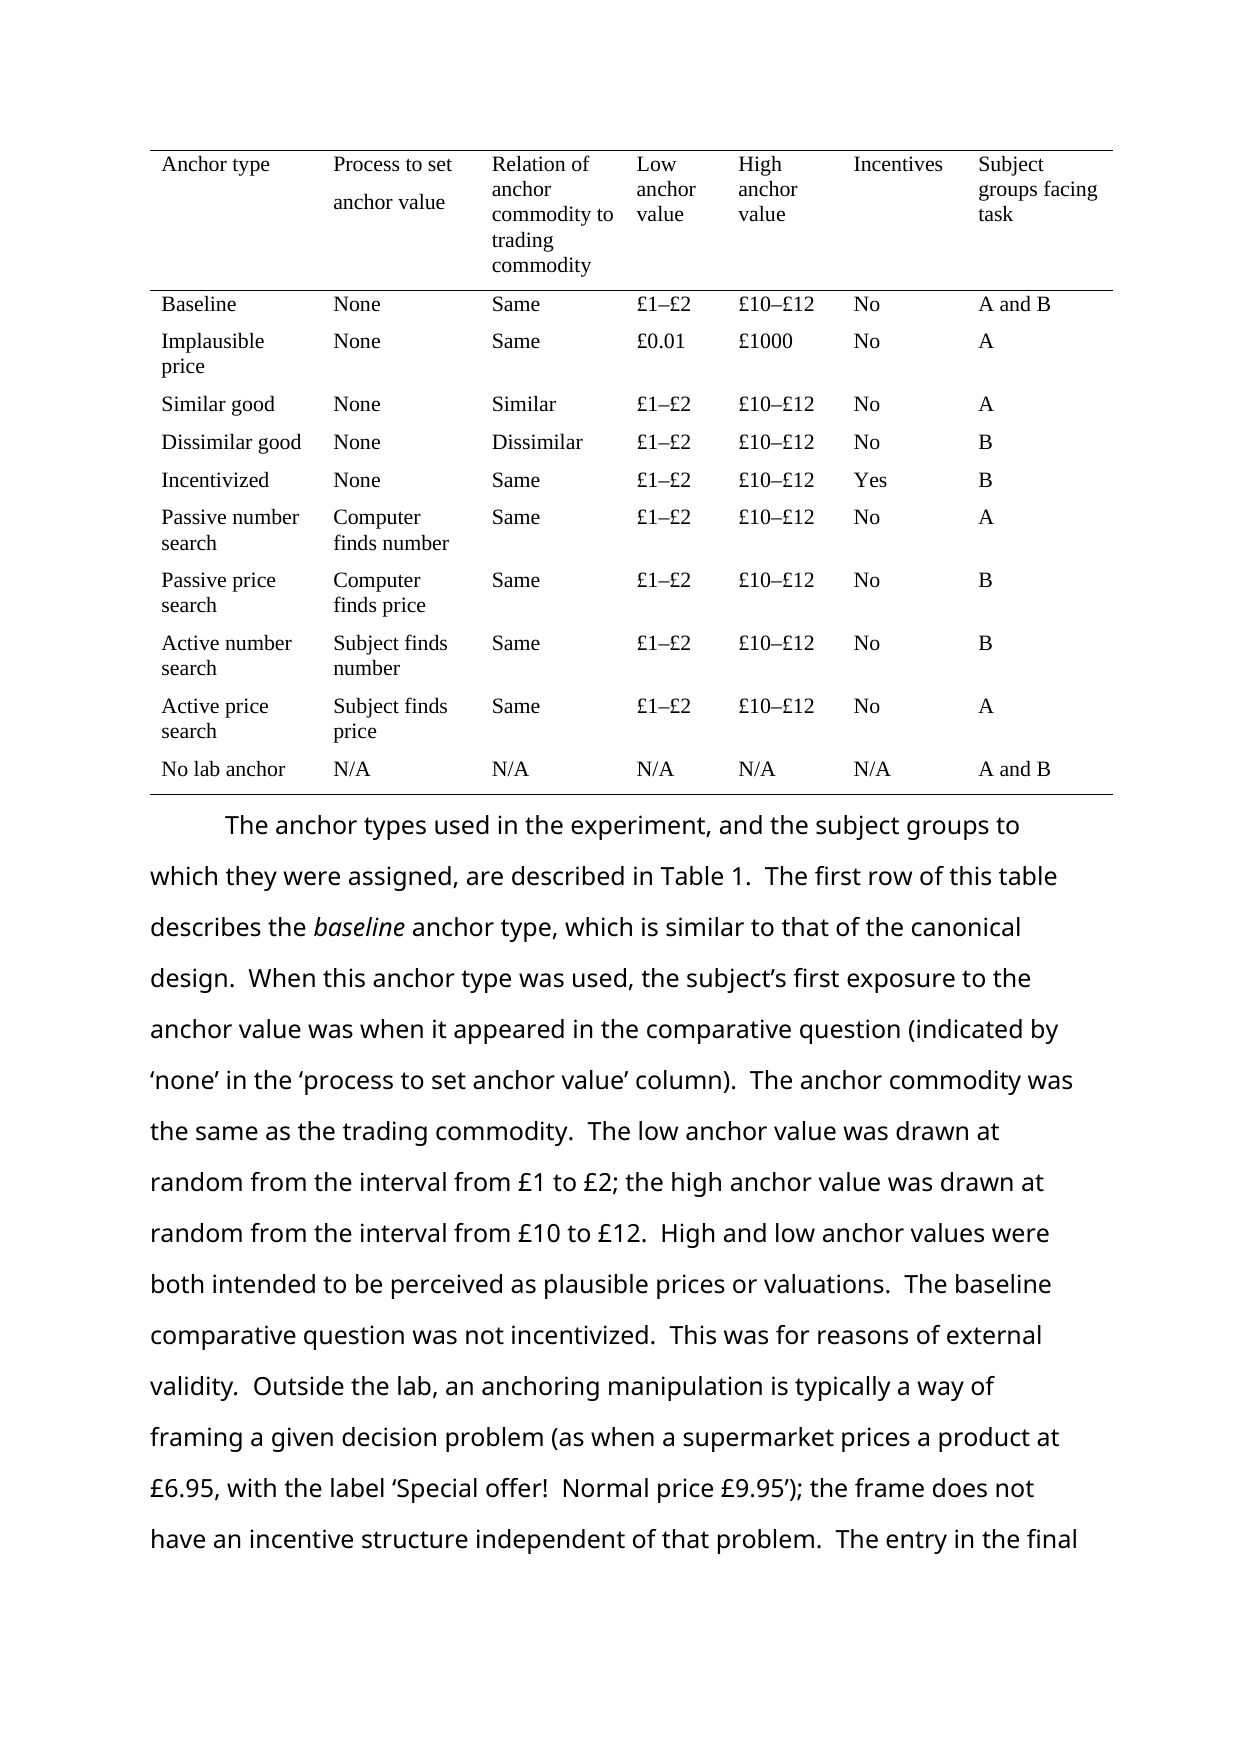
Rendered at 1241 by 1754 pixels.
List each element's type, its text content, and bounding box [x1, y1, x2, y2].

table_cell Subject finds price [322, 693, 480, 756]
table_cell No [842, 328, 967, 391]
table_header High anchor value [727, 151, 842, 289]
table_cell £10–£12 [727, 467, 842, 504]
table_cell B [967, 567, 1113, 630]
table_cell £1–£2 [625, 630, 727, 693]
table_header Process to set anchor value [322, 151, 480, 289]
table_header Subject groups facing task [967, 151, 1113, 289]
table_cell A [967, 693, 1113, 756]
table_cell No [842, 567, 967, 630]
table_cell Passive price search [150, 567, 322, 630]
table_header Low anchor value [625, 151, 727, 289]
table_cell £10–£12 [727, 630, 842, 693]
table_cell £1–£2 [625, 291, 727, 328]
table_cell Same [480, 328, 625, 391]
table_cell None [322, 467, 480, 504]
table_cell £1–£2 [625, 467, 727, 504]
table_cell Same [480, 567, 625, 630]
table_cell £1–£2 [625, 693, 727, 756]
table_cell Same [480, 291, 625, 328]
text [150, 807, 1090, 1556]
table_cell No [842, 630, 967, 693]
table_cell B [967, 630, 1113, 693]
table_cell £10–£12 [727, 504, 842, 567]
table_cell A and B [967, 756, 1113, 794]
table_cell Dissimilar good [150, 429, 322, 467]
table_cell Incentivized [150, 467, 322, 504]
table_cell None [322, 328, 480, 391]
table_cell £10–£12 [727, 391, 842, 429]
table_cell No [842, 429, 967, 467]
table_cell No [842, 391, 967, 429]
table_cell Active number search [150, 630, 322, 693]
table_cell A [967, 328, 1113, 391]
table_cell £10–£12 [727, 693, 842, 756]
table_cell Similar good [150, 391, 322, 429]
table_cell Dissimilar [480, 429, 625, 467]
table_cell £10–£12 [727, 429, 842, 467]
table_cell Similar [480, 391, 625, 429]
table_header Relation of anchor commodity to trading commodity [480, 151, 625, 289]
table_cell No [842, 504, 967, 567]
table_cell Same [480, 467, 625, 504]
table_cell Implausible price [150, 328, 322, 391]
table_cell £0.01 [625, 328, 727, 391]
table_cell A [967, 504, 1113, 567]
table_cell £1–£2 [625, 567, 727, 630]
table_cell Passive number search [150, 504, 322, 567]
table_cell B [967, 429, 1113, 467]
table_cell Subject finds number [322, 630, 480, 693]
table_cell N/A [727, 756, 842, 794]
table_cell No [842, 693, 967, 756]
table_cell £1000 [727, 328, 842, 391]
table_cell £10–£12 [727, 567, 842, 630]
table_header Anchor type [150, 151, 322, 289]
table_cell N/A [322, 756, 480, 794]
table_cell N/A [625, 756, 727, 794]
table_cell A and B [967, 291, 1113, 328]
table_cell A [967, 391, 1113, 429]
table_cell None [322, 391, 480, 429]
table_header Incentives [842, 151, 967, 289]
table_cell £1–£2 [625, 429, 727, 467]
table_cell £1–£2 [625, 391, 727, 429]
table_cell No [842, 291, 967, 328]
table_cell Same [480, 630, 625, 693]
table_cell N/A [842, 756, 967, 794]
table_cell Baseline [150, 291, 322, 328]
table_cell None [322, 429, 480, 467]
table_cell Computer finds number [322, 504, 480, 567]
table_cell Computer finds price [322, 567, 480, 630]
table_cell None [322, 291, 480, 328]
table_cell Same [480, 693, 625, 756]
table_cell No lab anchor [150, 756, 322, 794]
table_cell Active price search [150, 693, 322, 756]
table_cell Yes [842, 467, 967, 504]
table_cell N/A [480, 756, 625, 794]
table_cell £10–£12 [727, 291, 842, 328]
table_cell £1–£2 [625, 504, 727, 567]
table_cell B [967, 467, 1113, 504]
table_cell Same [480, 504, 625, 567]
